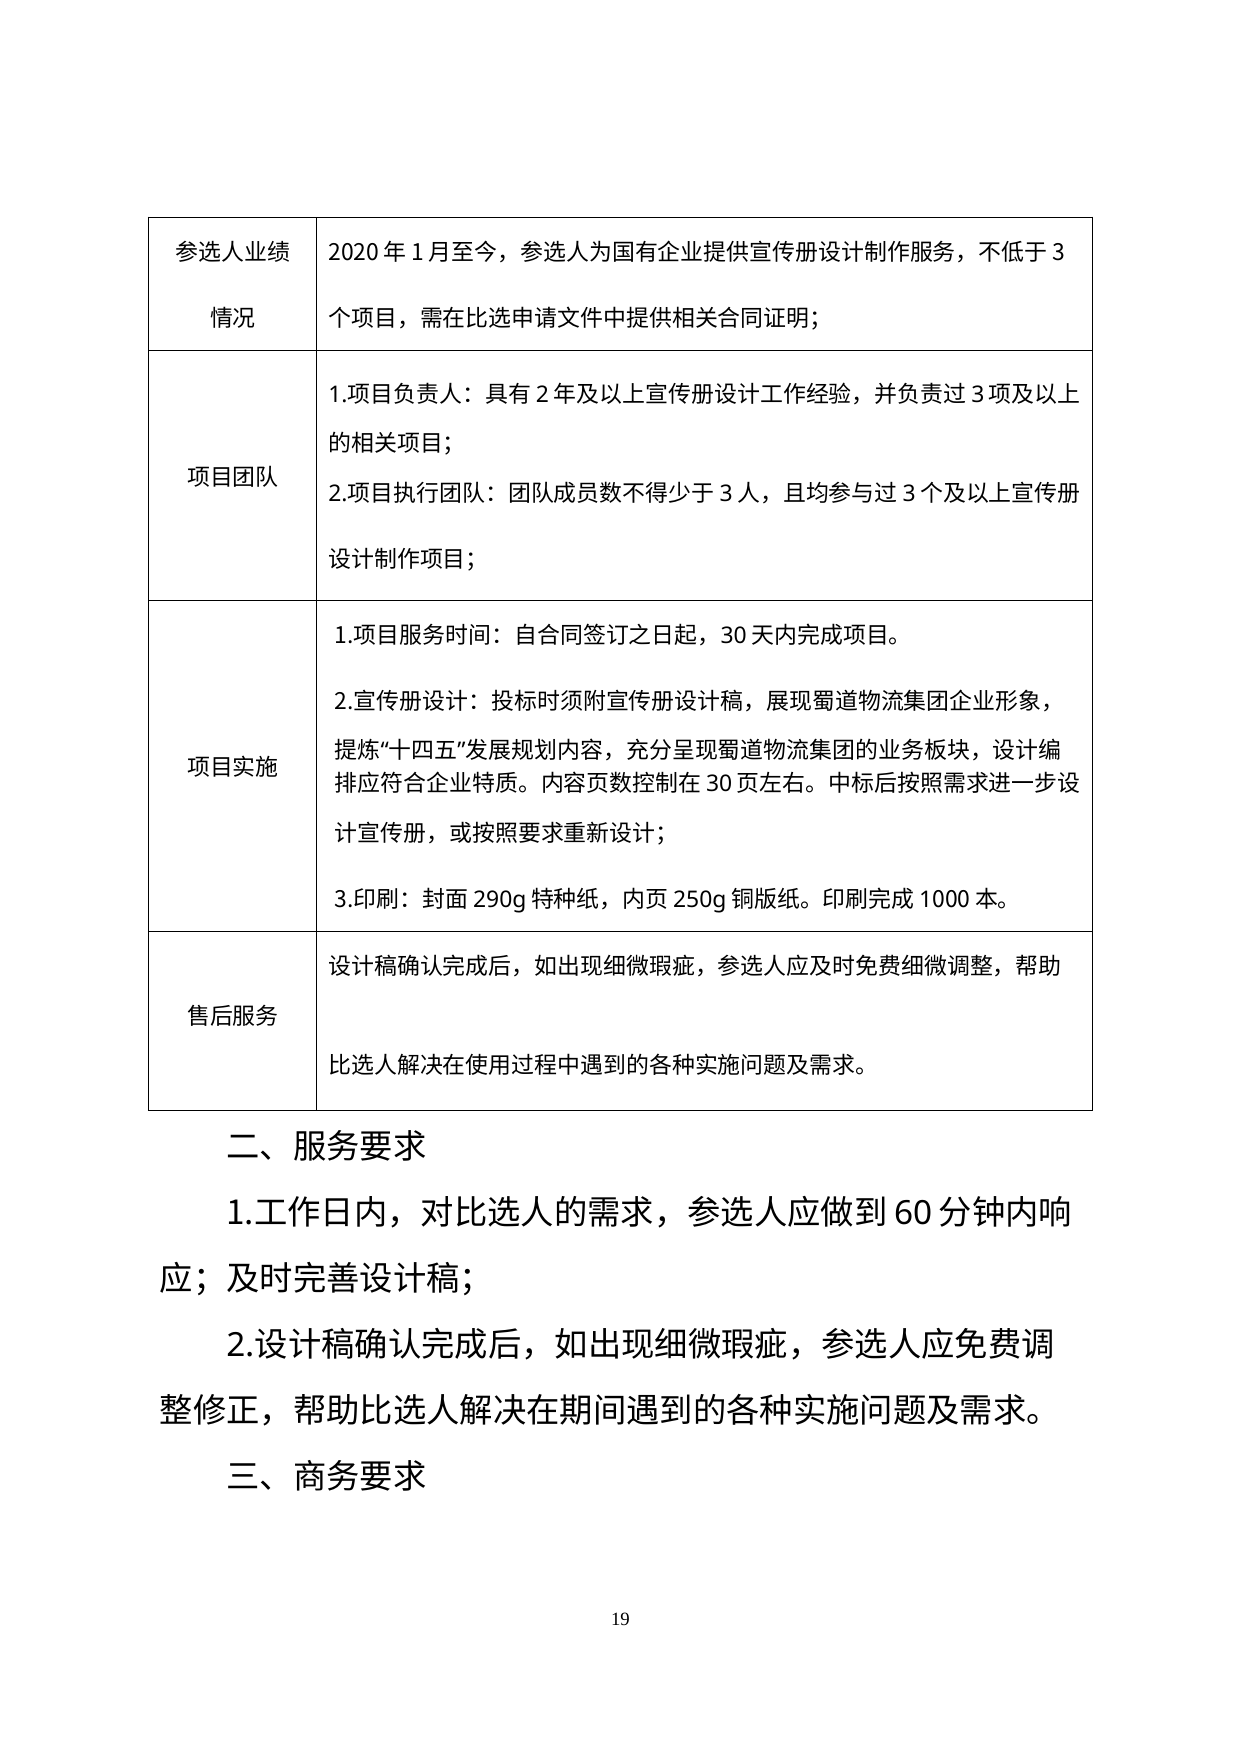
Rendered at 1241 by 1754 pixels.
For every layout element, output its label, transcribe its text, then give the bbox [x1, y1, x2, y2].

text 2.设计稿确认完成后，如出现细微瑕疵，参选人应免费调整修正，帮助比选人解决在期间遇到的各种实施问题及需求。 [159, 1309, 1081, 1441]
table_cell 2020年1月至今，参选人为国有企业提供宣传册设计制作服务，不低于3个项目，需在比选申请文件中提供相关合同证明； [317, 218, 1092, 350]
table_cell 1.项目服务时间：自合同签订之日起，30天内完成项目。 2.宣传册设计：投标时须附宣传册设计稿，展现蜀道物流集团企业形象，提炼“十四五”发展规划内容，充分呈现蜀道物流集团的业务板块，设计编排应符合企业特质。内容页数控制在30页左右。中标后按照需求进一步设计宣传册，或按照要求重新设计； 3.印刷：封面290g特种纸，内页250g铜版纸。印刷完成1000本。 [317, 601, 1092, 931]
table_cell 参选人业绩 情况 [149, 218, 316, 350]
table_cell 项目实施 [149, 601, 316, 931]
text 1.工作日内，对比选人的需求，参选人应做到60分钟内响应；及时完善设计稿； [159, 1177, 1081, 1309]
table_cell 售后服务 [149, 932, 316, 1110]
text 三、商务要求 [159, 1441, 1081, 1507]
table_cell 1.项目负责人：具有2年及以上宣传册设计工作经验，并负责过3项及以上的相关项目； 2.项目执行团队：团队成员数不得少于3人，且均参与过3个及以上宣传册设计制作项目； [317, 351, 1092, 599]
table_cell 设计稿确认完成后，如出现细微瑕疵，参选人应及时免费细微调整，帮助比选人解决在使用过程中遇到的各种实施问题及需求。 [317, 932, 1092, 1110]
table_cell 项目团队 [149, 351, 316, 599]
text 二、服务要求 [159, 1111, 1081, 1177]
